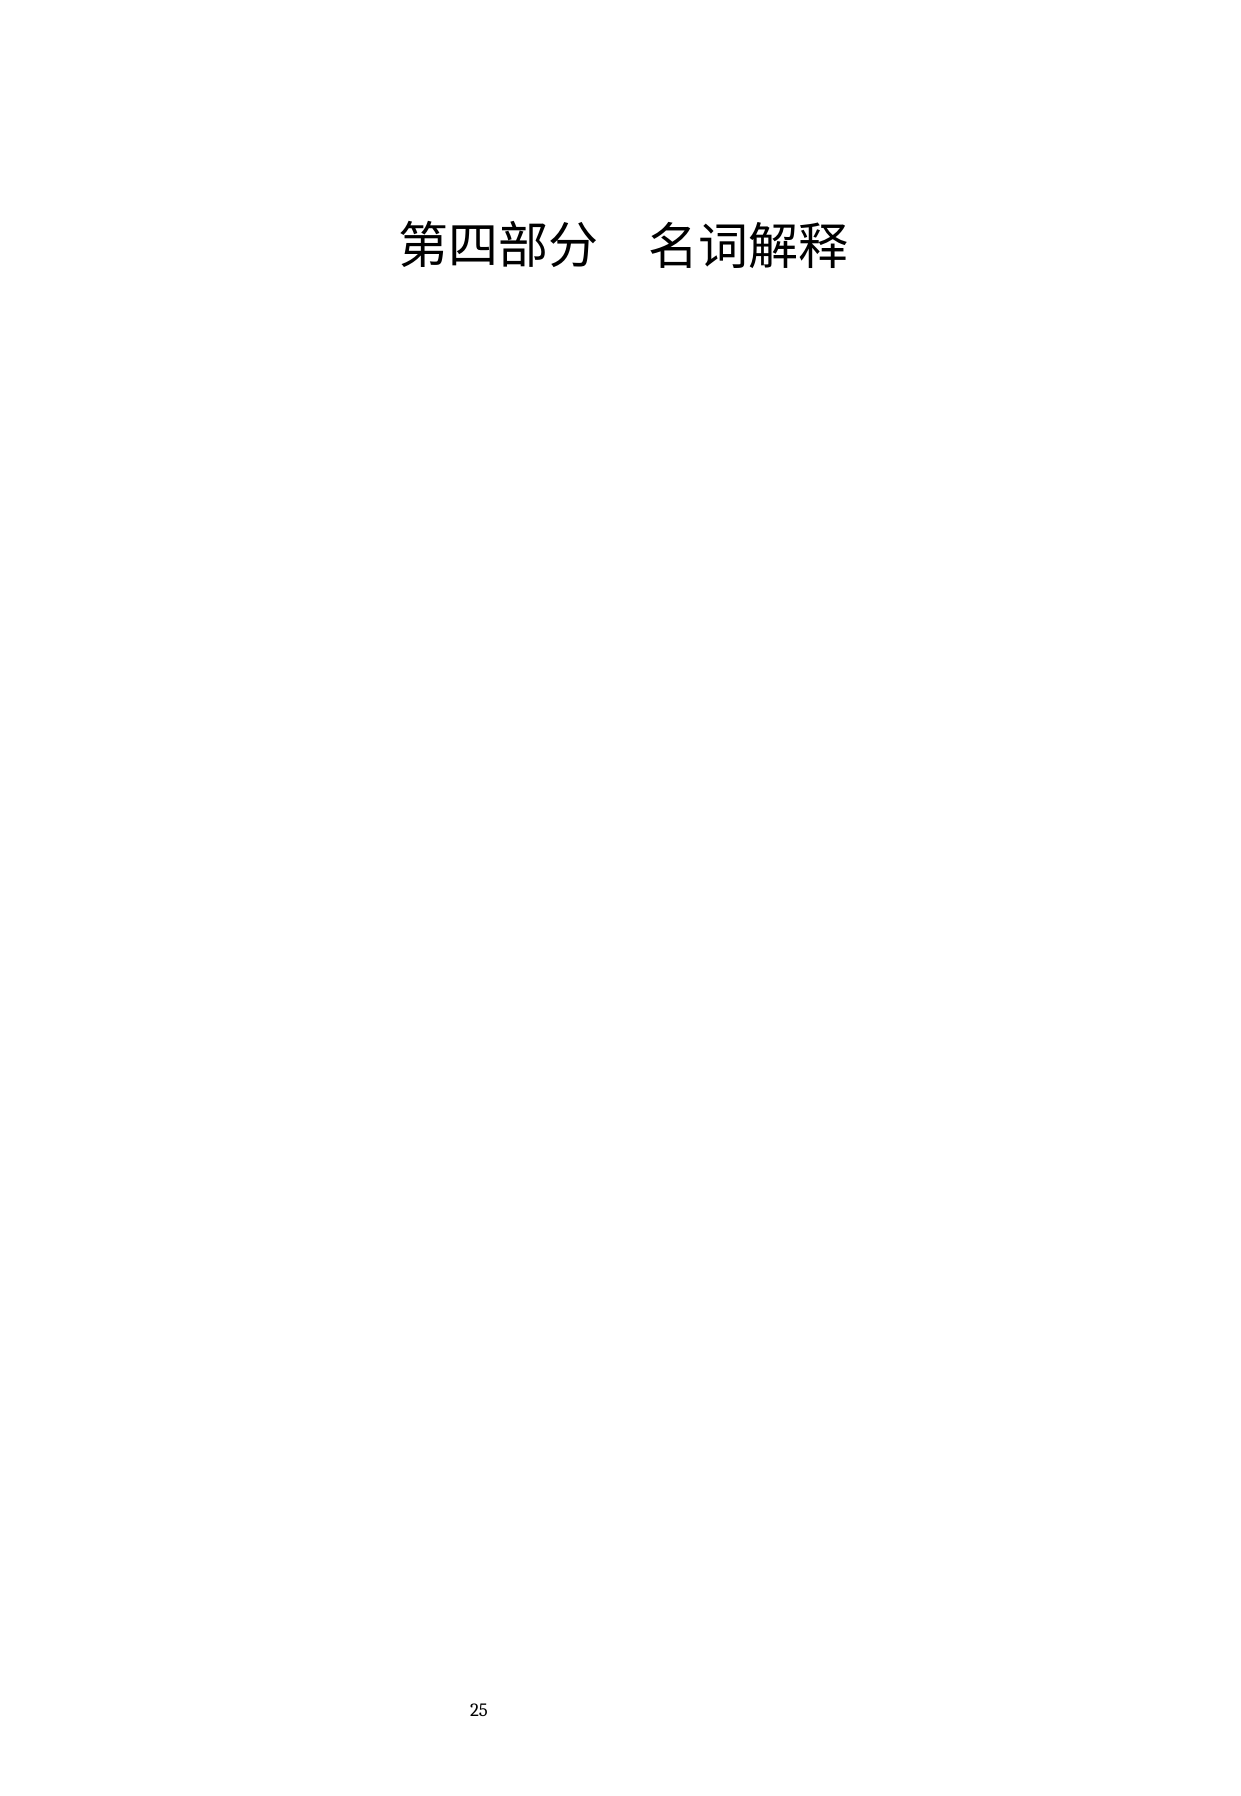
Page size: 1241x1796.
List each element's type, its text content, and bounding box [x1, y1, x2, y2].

text 第四部分 [150, 224, 598, 274]
text 名词解释 [648, 224, 1090, 274]
